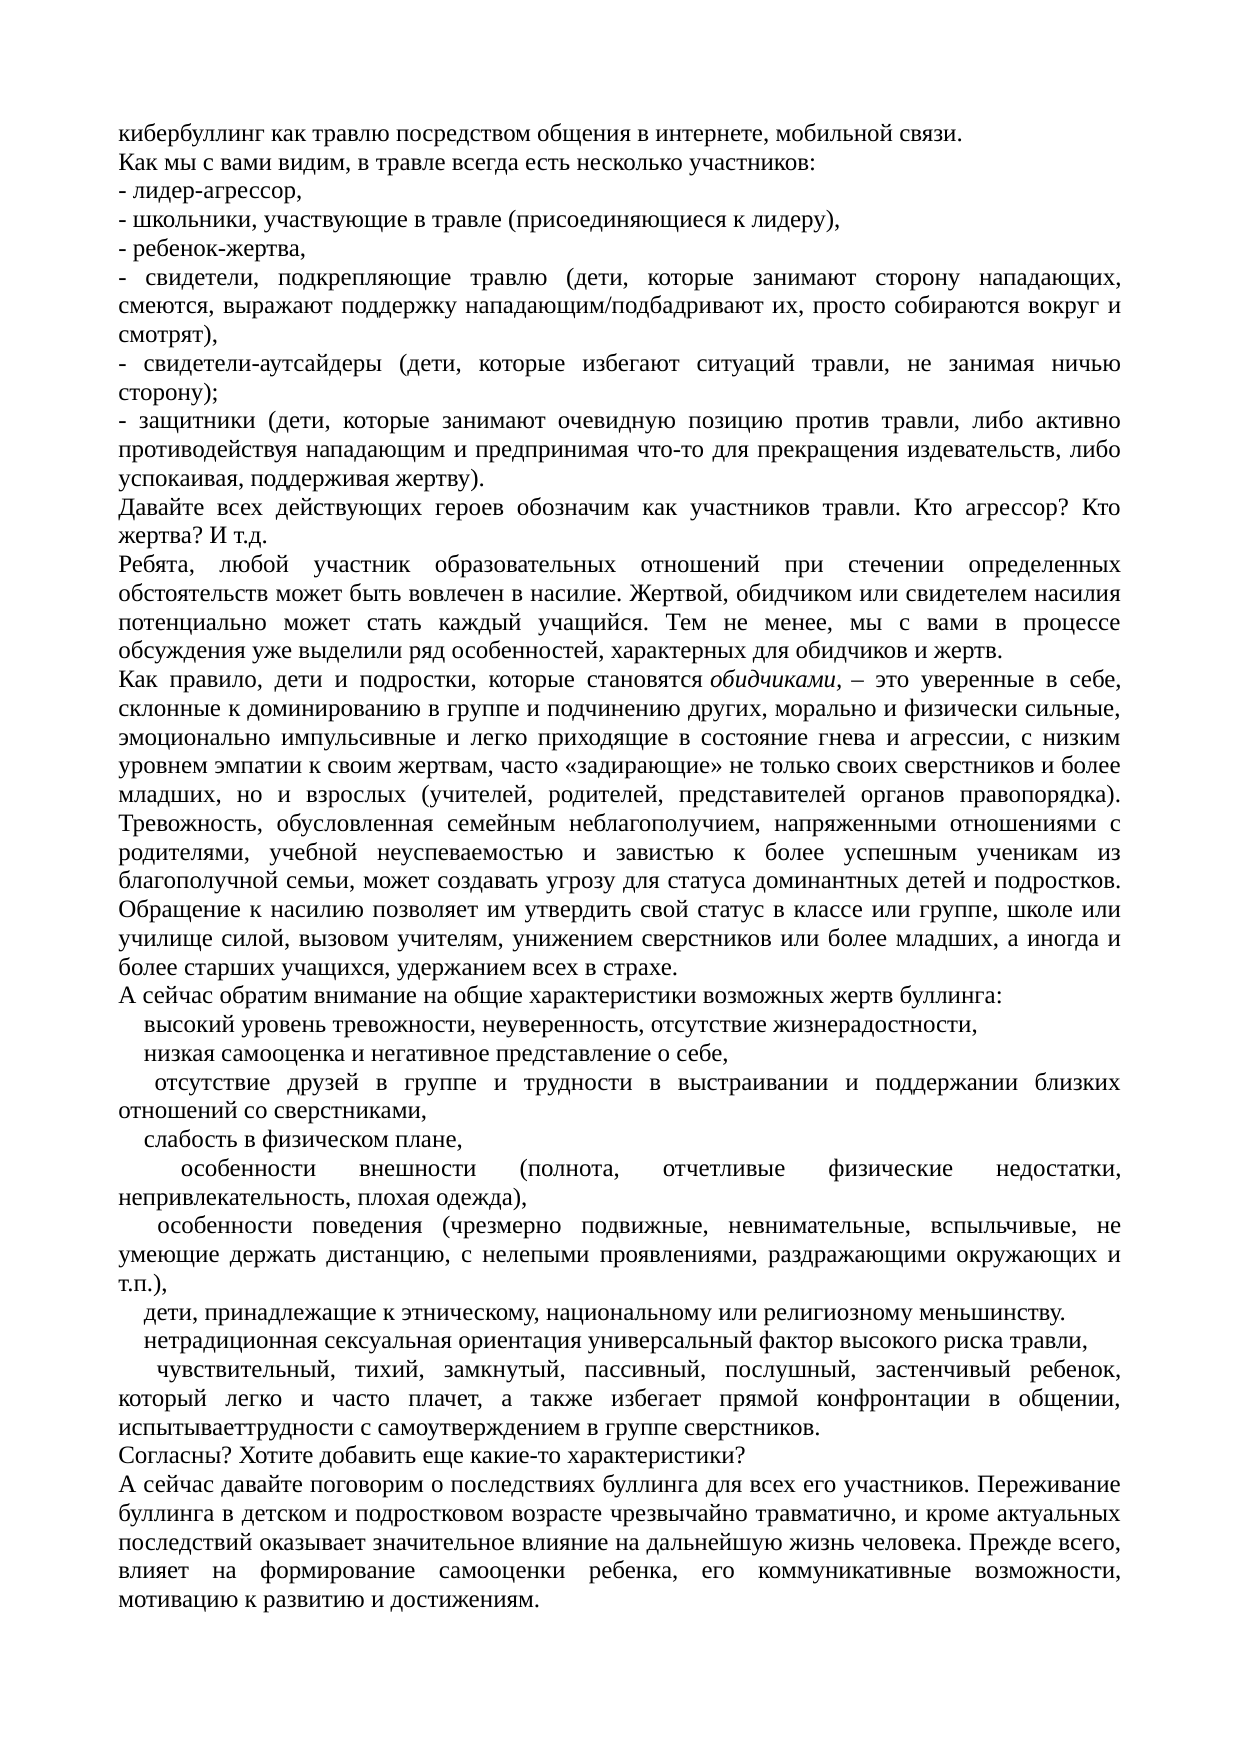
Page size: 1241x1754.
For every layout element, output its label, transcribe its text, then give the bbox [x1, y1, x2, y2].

text Как правило, дети и подростки, которые становятся обидчиками, – это уверенные в себе, склонные к доминированию в группе и подчинению других, морально и физически сильные, эмоционально импульсивные и легко приходящие в состояние гнева и агрессии, с низким уровнем эмпатии к своим жертвам, часто «задирающие» не только своих сверстников и более младших, но и взрослых (учителей, родителей, представителей органов правопорядка). Тревожность, обусловленная семейным неблагополучием, напряженными отношениями с родителями, учебной неуспеваемостью и завистью к более успешным ученикам из благополучной семьи, может создавать угрозу для статуса доминантных детей и подростков. Обращение к насилию позволяет им утвердить свой статус в классе или группе, школе или училище силой, вызовом учителям, унижением сверстников или более младших, а иногда и более старших учащихся, удержанием всех в страхе. [118, 664, 1122, 981]
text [118, 118, 1122, 147]
text  дети, принадлежащие к этническому, национальному или религиозному меньшинству. [118, 1297, 1122, 1326]
text - свидетели-аутсайдеры (дети, которые избегают ситуаций травли, не занимая ничью сторону); [118, 348, 1122, 406]
text Давайте всех действующих героев обозначим как участников травли. Кто агрессор? Кто жертва? И т.д. [118, 492, 1122, 549]
text А сейчас обратим внимание на общие характеристики возможных жертв буллинга: [118, 981, 1122, 1009]
text - свидетели, подкрепляющие травлю (дети, которые занимают сторону нападающих, смеются, выражают поддержку нападающим/подбадривают их, просто собираются вокруг и смотрят), [118, 262, 1122, 348]
text  слабость в физическом плане, [118, 1124, 1122, 1153]
text А сейчас давайте поговорим о последствиях буллинга для всех его участников. Переживание буллинга в детском и подростковом возрасте чрезвычайно травматично, и кроме актуальных последствий оказывает значительное влияние на дальнейшую жизнь человека. Прежде всего, влияет на формирование самооценки ребенка, его коммуникативные возможности, мотивацию к развитию и достижениям. [118, 1469, 1122, 1613]
text Ребята, любой участник образовательных отношений при стечении определенных обстоятельств может быть вовлечен в насилие. Жертвой, обидчиком или свидетелем насилия потенциально может стать каждый учащийся. Тем не менее, мы с вами в процессе обсуждения уже выделили ряд особенностей, характерных для обидчиков и жертв. [118, 549, 1122, 664]
text - ребенок-жертва, [118, 233, 1122, 262]
text - школьники, участвующие в травле (присоединяющиеся к лидеру), [118, 204, 1122, 233]
text  отсутствие друзей в группе и трудности в выстраивании и поддержании близких отношений со сверстниками, [118, 1067, 1122, 1124]
text Согласны? Хотите добавить еще какие-то характеристики? [118, 1441, 1122, 1469]
text  чувствительный, тихий, замкнутый, пассивный, послушный, застенчивый ребенок, который легко и часто плачет, а также избегает прямой конфронтации в общении, испытываеттрудности с самоутверждением в группе сверстников. [118, 1354, 1122, 1441]
text  низкая самооценка и негативное представление о себе, [118, 1038, 1122, 1067]
text Как мы с вами видим, в травле всегда есть несколько участников: [118, 147, 1122, 176]
text  особенности внешности (полнота, отчетливые физические недостатки, непривлекательность, плохая одежда), [118, 1153, 1122, 1211]
text  нетрадиционная сексуальная ориентация универсальный фактор высокого риска травли, [118, 1326, 1122, 1354]
text  высокий уровень тревожности, неуверенность, отсутствие жизнерадостности, [118, 1009, 1122, 1038]
text - защитники (дети, которые занимают очевидную позицию против травли, либо активно противодействуя нападающим и предпринимая что-то для прекращения издевательств, либо успокаивая, поддерживая жертву). [118, 406, 1122, 492]
text  особенности поведения (чрезмерно подвижные, невнимательные, вспыльчивые, не умеющие держать дистанцию, с нелепыми проявлениями, раздражающими окружающих и т.п.), [118, 1211, 1122, 1297]
text - лидер-агрессор, [118, 176, 1122, 204]
